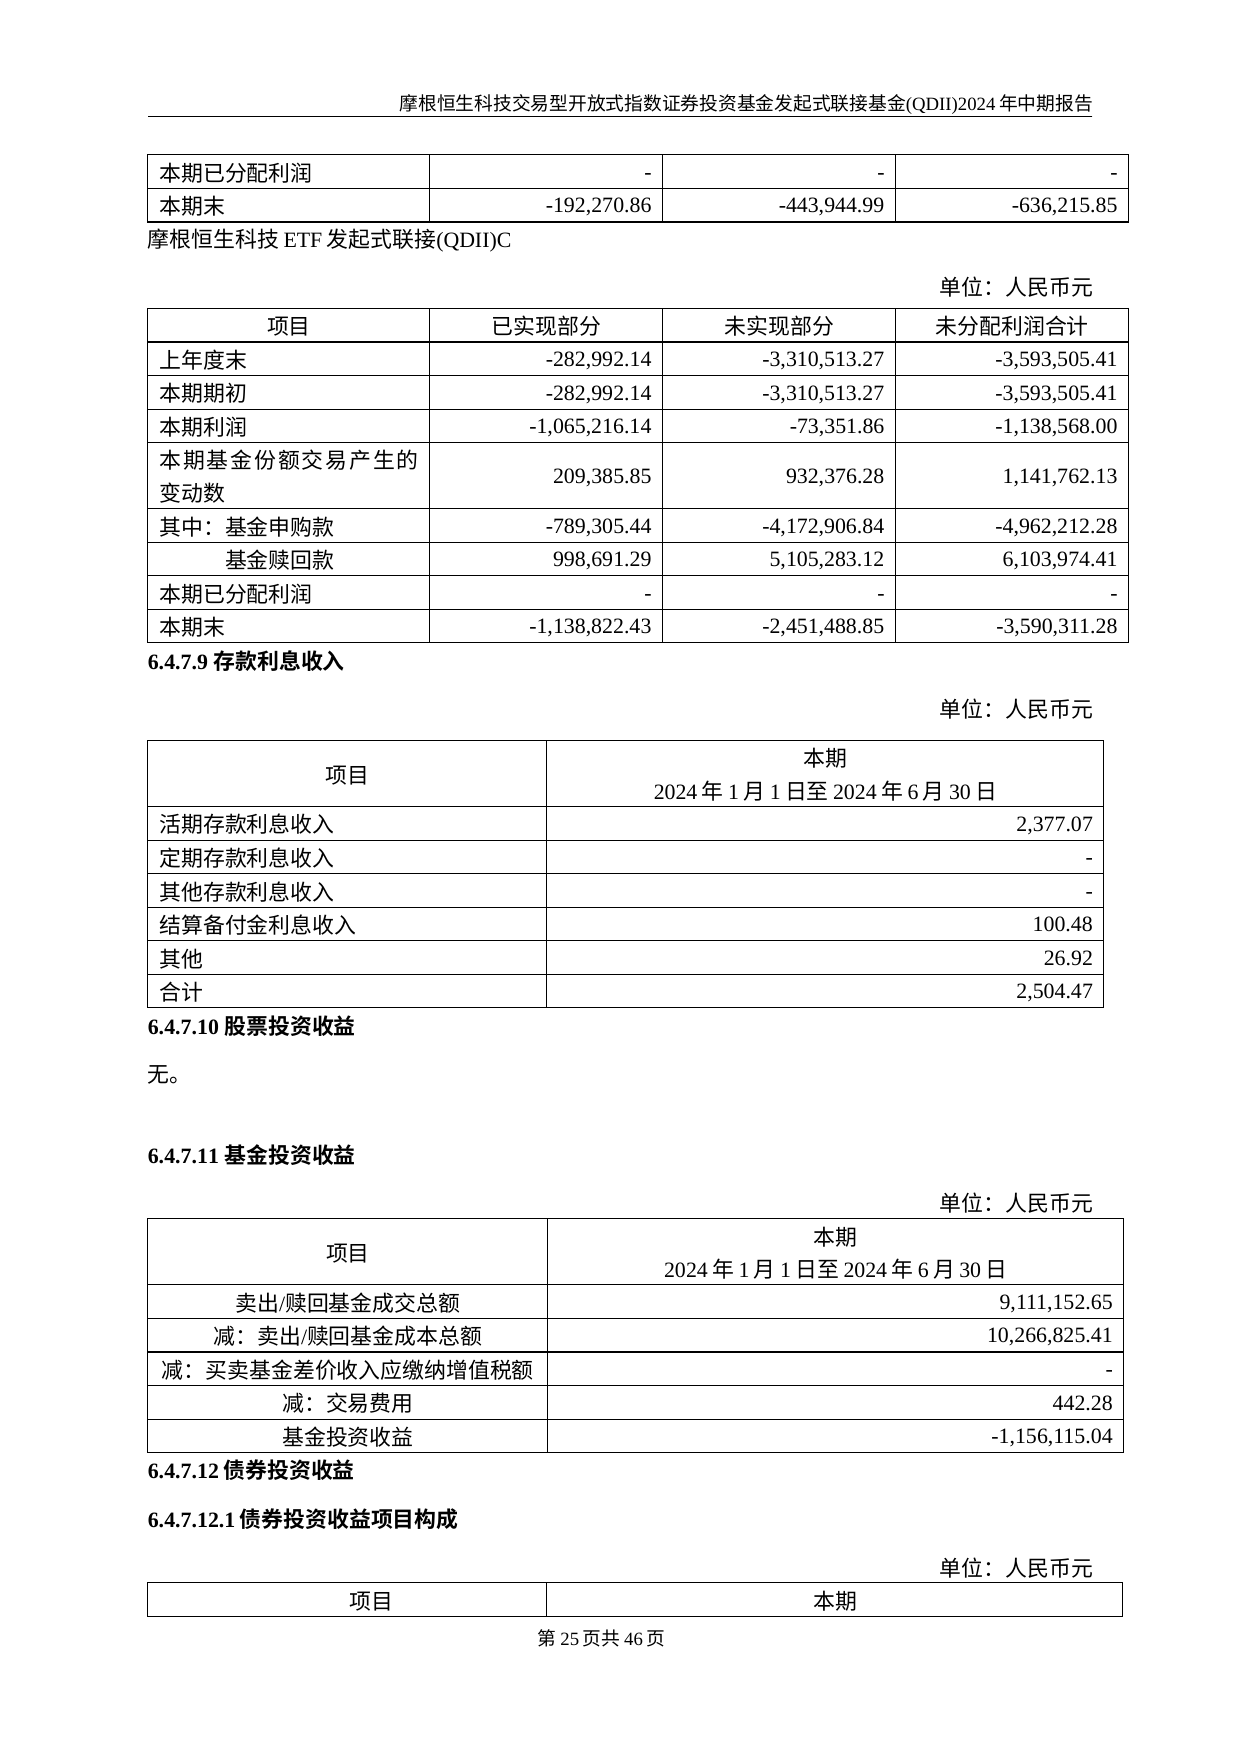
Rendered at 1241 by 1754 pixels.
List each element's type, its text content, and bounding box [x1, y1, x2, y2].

table_cell 本期利润 [148, 410, 429, 442]
text 6.4.7.9 存款利息收入 [148, 643, 1092, 676]
table_cell - [896, 576, 1128, 609]
table_cell 26.92 [547, 941, 1103, 974]
table_cell 减：买卖基金差价收入应缴纳增值税额 [148, 1353, 547, 1385]
table_cell 定期存款利息收入 [148, 841, 546, 873]
table_cell -3,590,311.28 [896, 610, 1128, 642]
table_cell 上年度末 [148, 343, 429, 375]
table_header 项目 [148, 741, 546, 806]
table_cell 本期末 [148, 189, 429, 221]
table_cell 其中：基金申购款 [148, 509, 429, 542]
table_cell -2,451,488.85 [663, 610, 895, 642]
table_cell -73,351.86 [663, 410, 895, 442]
table_cell - [896, 155, 1128, 188]
table_cell 100.48 [547, 908, 1103, 940]
text 单位：人民币元 [148, 270, 1092, 302]
table_cell -3,310,513.27 [663, 343, 895, 375]
table_header 未分配利润合计 [896, 309, 1128, 341]
table_cell -1,156,115.04 [548, 1420, 1123, 1452]
table_header 项目 [148, 309, 429, 341]
table_cell -636,215.85 [896, 189, 1128, 221]
table_cell -4,962,212.28 [896, 509, 1128, 542]
text 6.4.7.10 股票投资收益 [148, 1008, 1092, 1041]
table_cell -192,270.86 [430, 189, 662, 221]
table_cell -3,593,505.41 [896, 376, 1128, 408]
table_header 项目 [148, 1583, 546, 1616]
table_cell 本期已分配利润 [148, 155, 429, 188]
text 6.4.7.12债券投资收益 [148, 1453, 1092, 1486]
text 无。 [148, 1057, 1092, 1089]
table_cell 基金投资收益 [148, 1420, 547, 1452]
table_cell 本期末 [148, 610, 429, 642]
table_cell -1,138,568.00 [896, 410, 1128, 442]
table_cell 减：交易费用 [148, 1386, 547, 1418]
table_cell - [547, 841, 1103, 873]
table_cell 结算备付金利息收入 [148, 908, 546, 940]
table_cell 442.28 [548, 1386, 1123, 1418]
table_cell - [548, 1353, 1123, 1385]
table_cell 5,105,283.12 [663, 543, 895, 575]
table_cell 2,504.47 [547, 975, 1103, 1007]
table_header 已实现部分 [430, 309, 662, 341]
table_cell 1,141,762.13 [896, 443, 1128, 508]
table_header 未实现部分 [663, 309, 895, 341]
table_cell 本期期初 [148, 376, 429, 408]
table_cell 998,691.29 [430, 543, 662, 575]
table_cell 合计 [148, 975, 546, 1007]
table_cell 10,266,825.41 [548, 1319, 1123, 1351]
text 单位：人民币元 [148, 692, 1092, 724]
table_cell 209,385.85 [430, 443, 662, 508]
table_cell 减：卖出/赎回基金成本总额 [148, 1319, 547, 1351]
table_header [547, 1583, 1122, 1616]
table_cell 其他存款利息收入 [148, 874, 546, 907]
table_cell -3,593,505.41 [896, 343, 1128, 375]
table_cell - [547, 874, 1103, 907]
table_cell 2,377.07 [547, 807, 1103, 839]
table_cell -1,065,216.14 [430, 410, 662, 442]
table_cell 其他 [148, 941, 546, 974]
table_cell 6,103,974.41 [896, 543, 1128, 575]
table_cell - [430, 576, 662, 609]
table_cell -443,944.99 [663, 189, 895, 221]
table_header 项目 [148, 1219, 547, 1284]
table_header 本期 2024年1月1日至2024年6月30日 [547, 741, 1103, 806]
table_cell -282,992.14 [430, 343, 662, 375]
text 单位：人民币元 [193, 1550, 1092, 1582]
table_cell -282,992.14 [430, 376, 662, 408]
table_cell - [663, 576, 895, 609]
table_cell 卖出/赎回基金成交总额 [148, 1285, 547, 1318]
table_header 本期 2024年1月1日至2024年6月30日 [548, 1219, 1123, 1284]
table_cell 9,111,152.65 [548, 1285, 1123, 1318]
table_cell -1,138,822.43 [430, 610, 662, 642]
table_cell 基金赎回款 [148, 543, 429, 575]
table_cell -4,172,906.84 [663, 509, 895, 542]
text 摩根恒生科技ETF发起式联接(QDII)C [148, 223, 1092, 254]
table_cell - [663, 155, 895, 188]
text 单位：人民币元 [148, 1186, 1092, 1218]
text 6.4.7.11 基金投资收益 [148, 1137, 1092, 1170]
table_cell -789,305.44 [430, 509, 662, 542]
table_cell -3,310,513.27 [663, 376, 895, 408]
table_cell - [430, 155, 662, 188]
text 6.4.7.12.1债券投资收益项目构成 [148, 1501, 1092, 1534]
table_cell 活期存款利息收入 [148, 807, 546, 839]
table_cell 932,376.28 [663, 443, 895, 508]
table_cell 本期已分配利润 [148, 576, 429, 609]
table_cell 本期基金份额交易产生的变动数 [148, 443, 429, 508]
